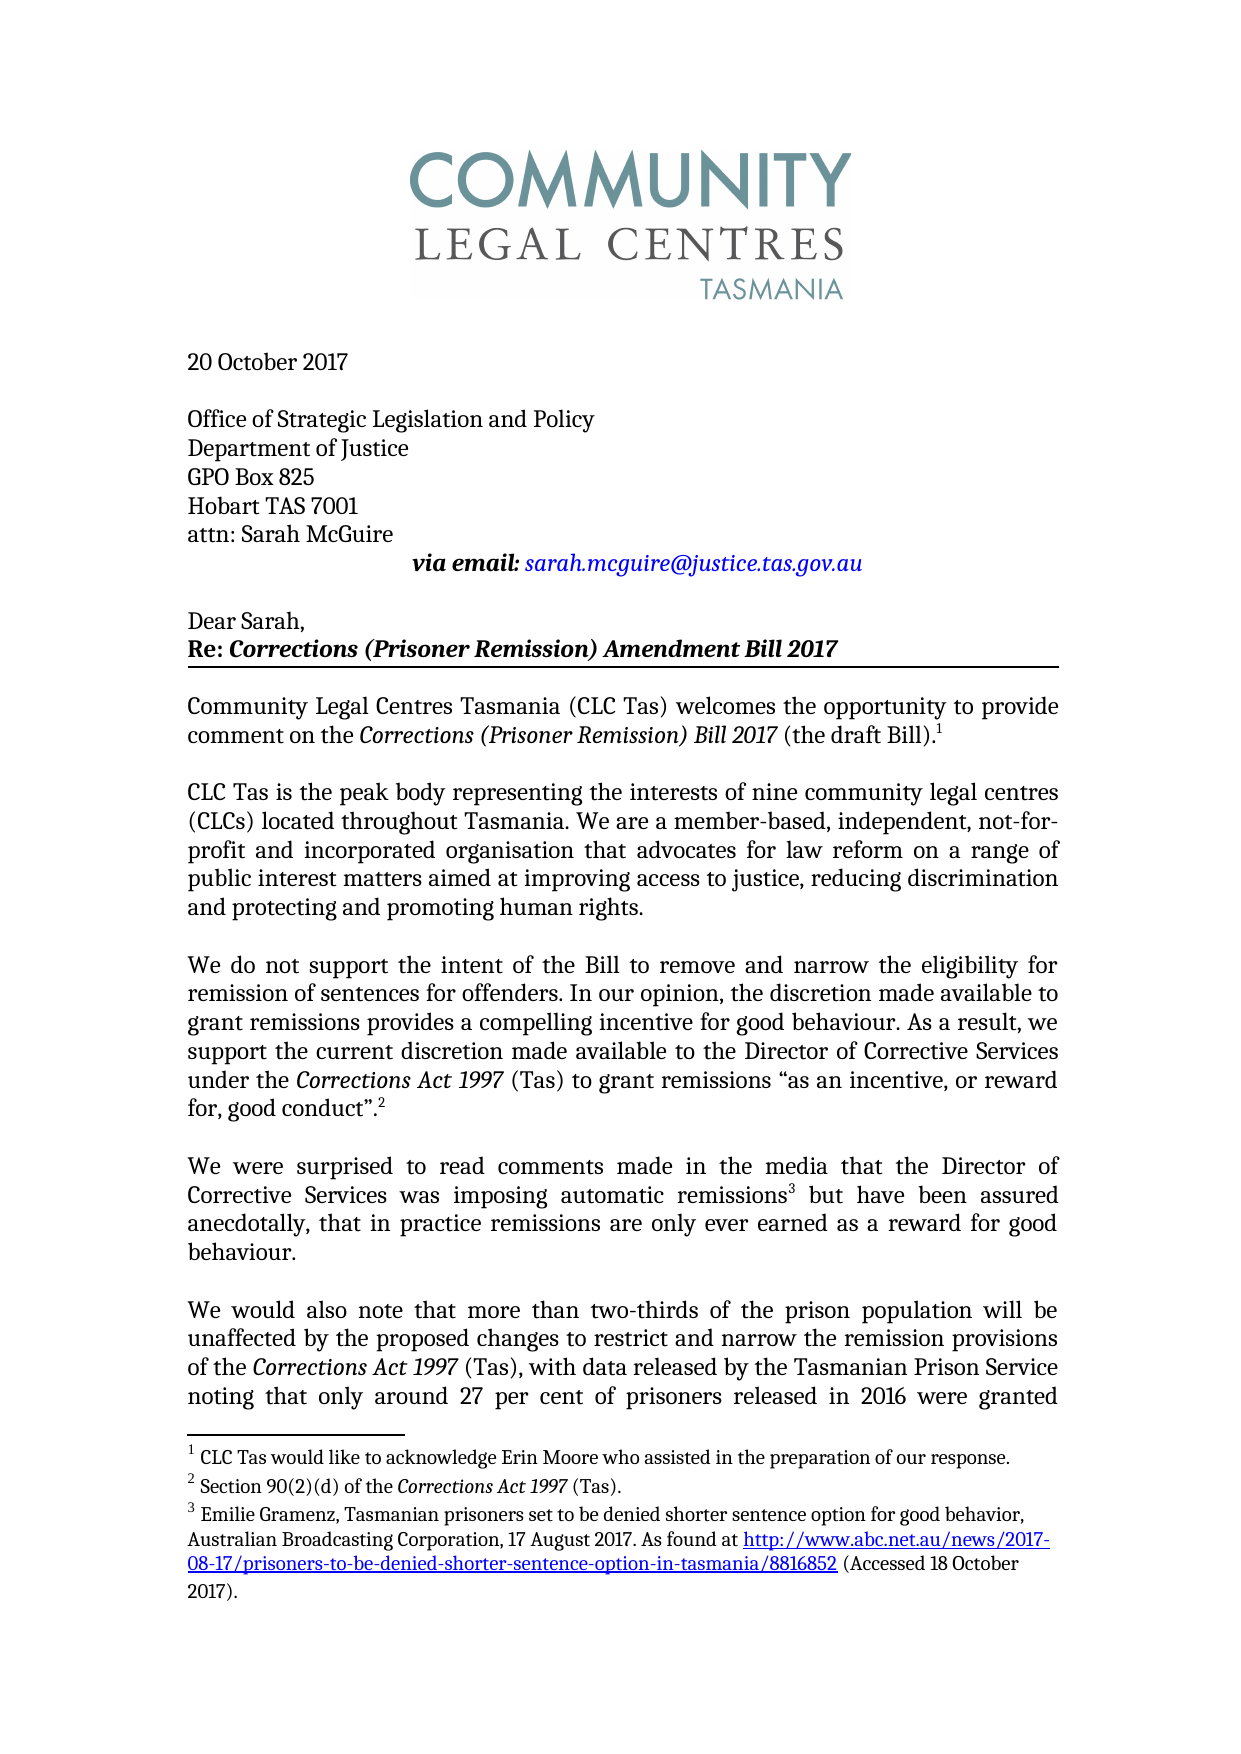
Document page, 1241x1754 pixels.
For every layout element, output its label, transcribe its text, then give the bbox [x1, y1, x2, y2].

text GPO Box 825 [187, 463, 1074, 492]
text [187, 1296, 1059, 1411]
text Office of Strategic Legislation and Policy [187, 405, 1074, 434]
text Hobart TAS 7001 [187, 492, 1074, 520]
text CLC Tas is the peak body representing the interests of nine community legal centres (CLCs) located throughout Tasmania. We are a member-based, independent, not-for-profit and incorporated organisation that advocates for law reform on a range of public interest matters aimed at improving access to justice, reducing discrimination and protecting and promoting human rights. [187, 778, 1059, 922]
text Dear Sarah, [187, 607, 1059, 635]
text We were surprised to read comments made in the media that the Director of Corrective Services was imposing automatic remissions but have been assured anecdotally, that in practice remissions are only ever earned as a reward for good behaviour. [187, 1152, 1059, 1267]
picture [410, 150, 852, 300]
text Community Legal Centres Tasmania (CLC Tas) welcomes the opportunity to provide comment on the Corrections (Prisoner Remission) Bill 2017 (the draft Bill). [187, 692, 1059, 749]
text Department of Justice [187, 434, 1074, 463]
text 20 October 2017 [187, 348, 1074, 377]
text via email: sarah.mcguire@justice.tas.gov.au [187, 549, 1074, 578]
text Re: Corrections (Prisoner Remission) Amendment Bill 2017 [187, 635, 1059, 668]
text We do not support the intent of the Bill to remove and narrow the eligibility for remission of sentences for offenders. In our opinion, the discretion made available to grant remissions provides a compelling incentive for good behaviour. As a result, we support the current discretion made available to the Director of Corrective Services under the Corrections Act 1997 (Tas) to grant remissions “as an incentive, or reward for, good conduct”. [187, 951, 1059, 1123]
text attn: Sarah McGuire [187, 520, 1074, 549]
